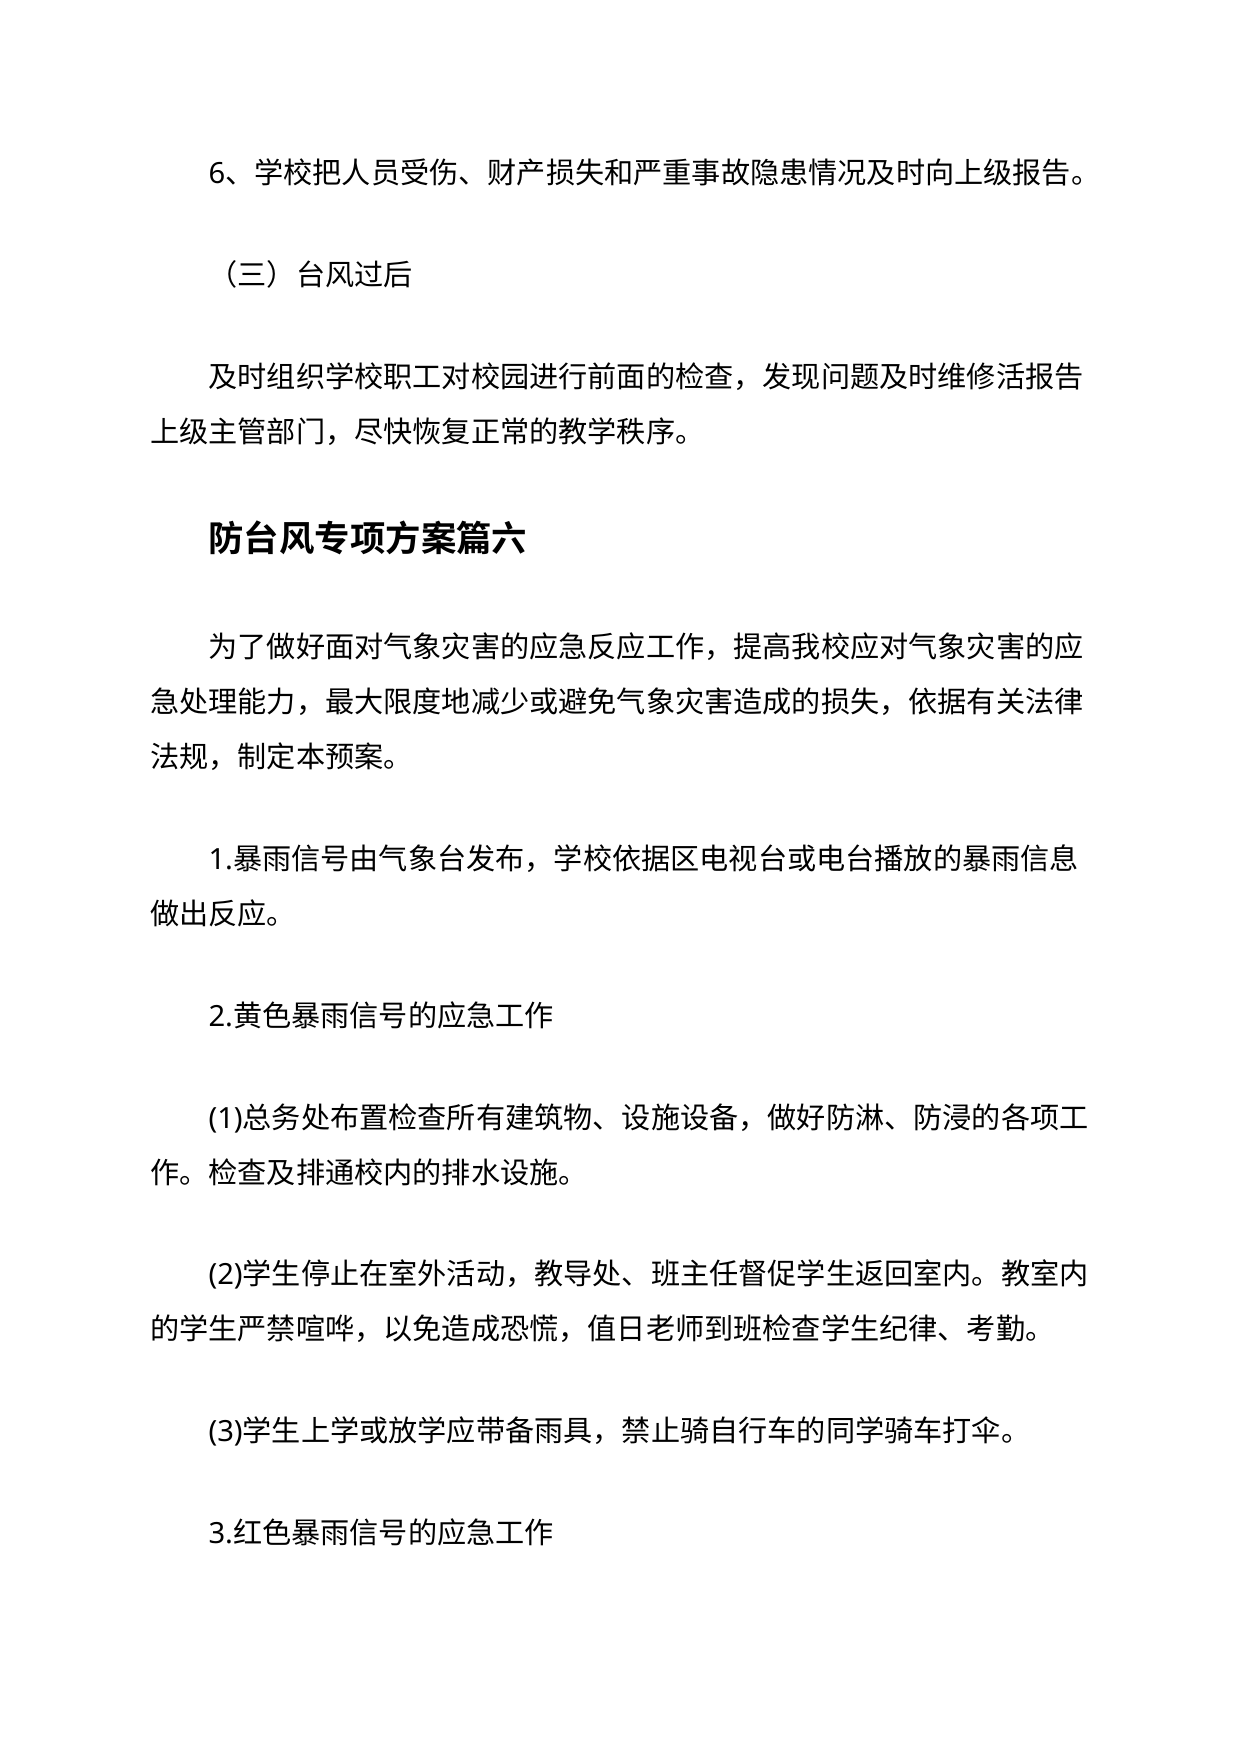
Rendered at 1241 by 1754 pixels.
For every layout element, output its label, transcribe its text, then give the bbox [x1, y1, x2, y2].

text (3)学生上学或放学应带备雨具，禁止骑自行车的同学骑车打伞。 [150, 1408, 1090, 1450]
text 1.暴雨信号由气象台发布，学校依据区电视台或电台播放的暴雨信息做出反应。 [150, 835, 1090, 933]
text （三）台风过后 [150, 252, 1090, 294]
text 3.红色暴雨信号的应急工作 [150, 1510, 1090, 1552]
text (1)总务处布置检查所有建筑物、设施设备，做好防淋、防浸的各项工作。检查及排通校内的排水设施。 [150, 1094, 1090, 1191]
text (2)学生停止在室外活动，教导处、班主任督促学生返回室内。教室内的学生严禁喧哗，以免造成恐慌，值日老师到班检查学生纪律、考勤。 [150, 1251, 1090, 1348]
text 6、学校把人员受伤、财产损失和严重事故隐患情况及时向上级报告。 [150, 150, 1090, 192]
text 及时组织学校职工对校园进行前面的检查，发现问题及时维修活报告上级主管部门，尽快恢复正常的教学秩序。 [150, 354, 1090, 451]
text 2.黄色暴雨信号的应急工作 [150, 992, 1090, 1034]
text 防台风专项方案篇六 [150, 510, 1090, 562]
text 为了做好面对气象灾害的应急反应工作，提高我校应对气象灾害的应急处理能力，最大限度地减少或避免气象灾害造成的损失，依据有关法律法规，制定本预案。 [150, 624, 1090, 776]
